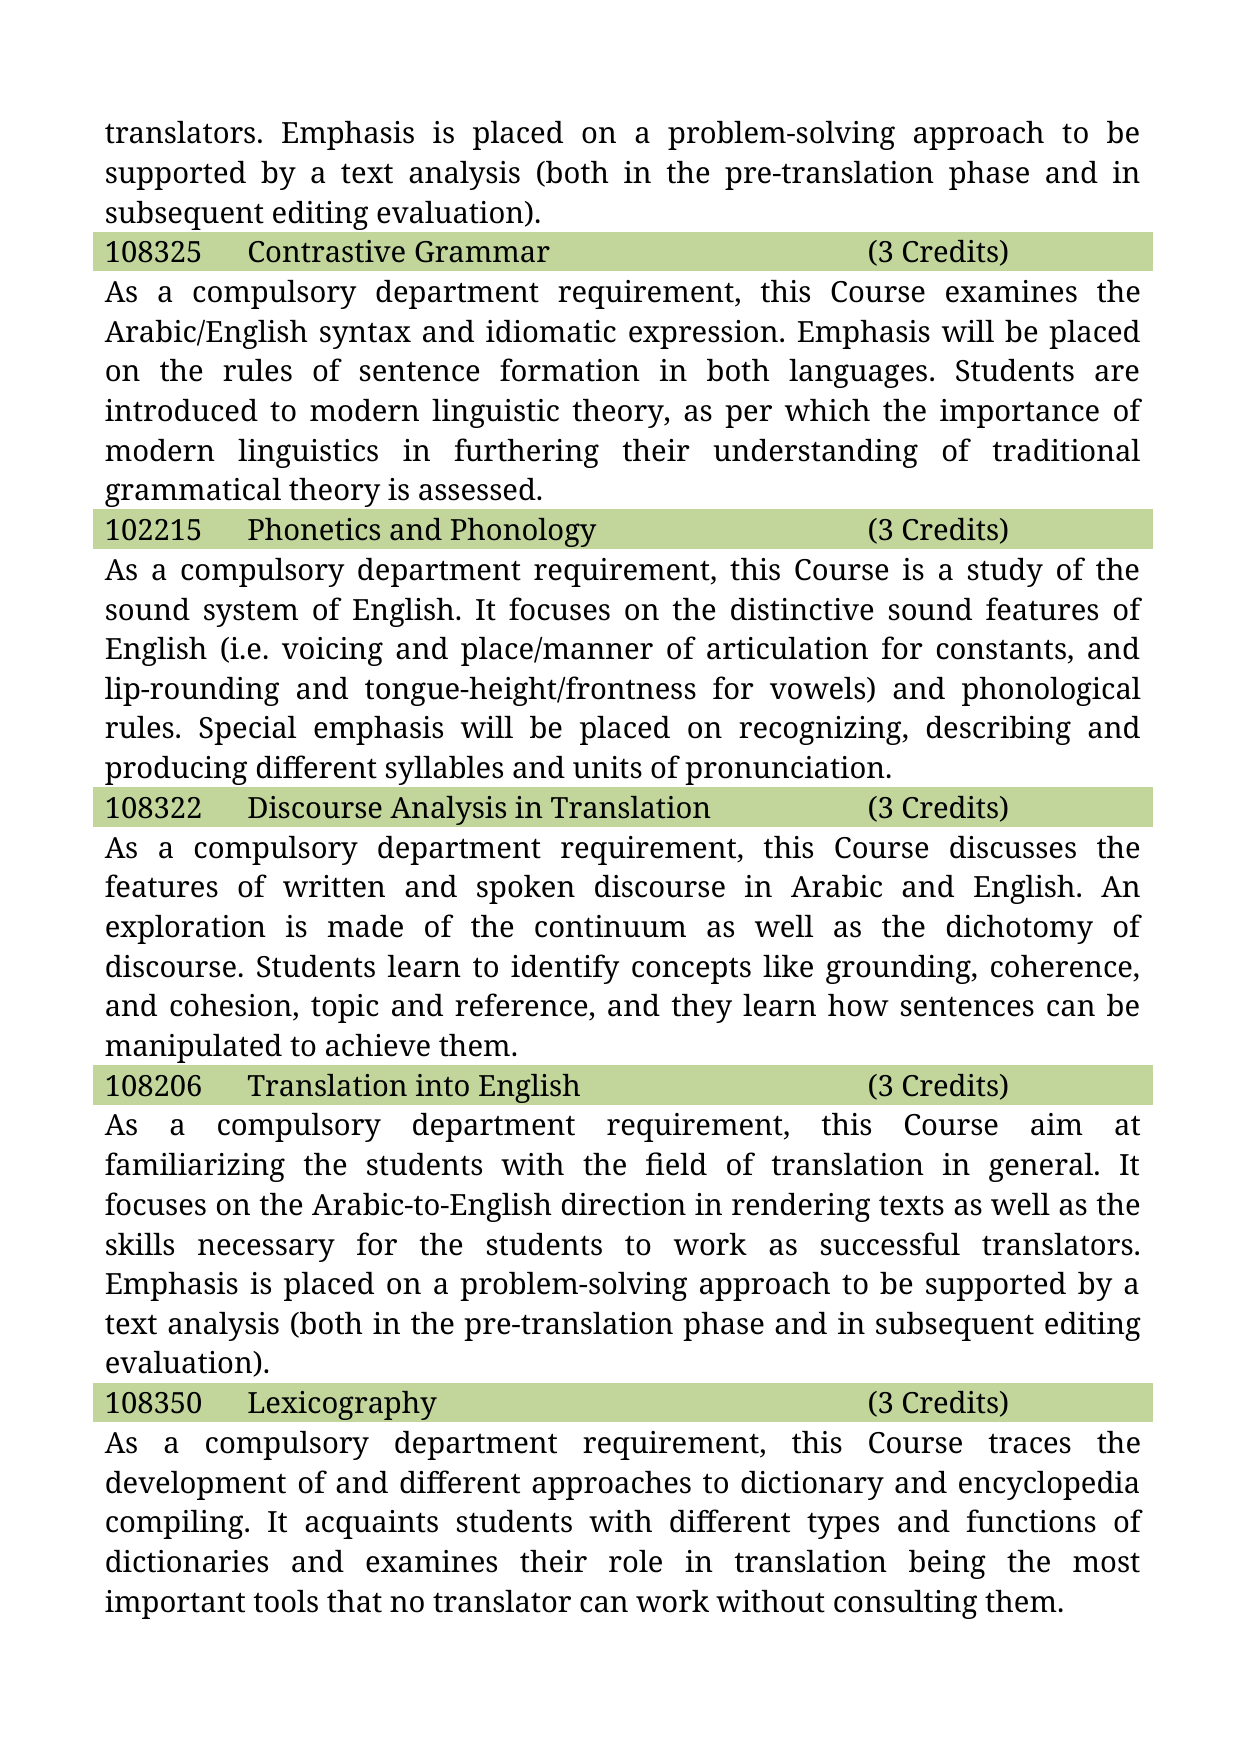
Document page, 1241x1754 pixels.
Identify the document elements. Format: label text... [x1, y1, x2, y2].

table_cell As a compulsory department requirement, this Course discusses the features of written and spoken discourse in Arabic and English. An exploration is made of the continuum as well as the dichotomy of discourse. Students learn to identify concepts like grounding, coherence, and cohesion, topic and reference, and they learn how sentences can be manipulated to achieve them. [93, 827, 1153, 1065]
table_cell 108325 [93, 232, 236, 271]
table_cell Phonetics and Phonology [236, 509, 856, 549]
table_cell As a compulsory department requirement, this Course examines the Arabic/English syntax and idiomatic expression. Emphasis will be placed on the rules of sentence formation in both languages. Students are introduced to modern linguistic theory, as per which the importance of modern linguistics in furthering their understanding of traditional grammatical theory is assessed. [93, 271, 1153, 509]
table_cell Discourse Analysis in Translation [236, 787, 856, 827]
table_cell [93, 113, 1153, 232]
table_cell Lexicography [236, 1383, 856, 1422]
table_cell As a compulsory department requirement, this Course traces the development of and different approaches to dictionary and encyclopedia compiling. It acquaints students with different types and functions of dictionaries and examines their role in translation being the most important tools that no translator can work without consulting them. [93, 1422, 1153, 1621]
table_cell (3 Credits) [856, 1383, 1153, 1422]
table_cell 102215 [93, 509, 236, 549]
table_cell (3 Credits) [856, 787, 1153, 827]
table_cell Contrastive Grammar [236, 232, 856, 271]
table_cell As a compulsory department requirement, this Course aim at familiarizing the students with the field of translation in general. It focuses on the Arabic-to-English direction in rendering texts as well as the skills necessary for the students to work as successful translators. Emphasis is placed on a problem-solving approach to be supported by a text analysis (both in the pre-translation phase and in subsequent editing evaluation). [93, 1105, 1153, 1382]
table_cell Translation into English [236, 1065, 856, 1105]
table_cell (3 Credits) [856, 1065, 1153, 1105]
table_cell 108322 [93, 787, 236, 827]
table_cell As a compulsory department requirement, this Course is a study of the sound system of English. It focuses on the distinctive sound features of English (i.e. voicing and place/manner of articulation for constants, and lip-rounding and tongue-height/frontness for vowels) and phonological rules. Special emphasis will be placed on recognizing, describing and producing different syllables and units of pronunciation. [93, 549, 1153, 787]
table_cell (3 Credits) [856, 232, 1153, 271]
table_cell 108206 [93, 1065, 236, 1105]
table_cell 108350 [93, 1383, 236, 1422]
table_cell (3 Credits) [856, 509, 1153, 549]
